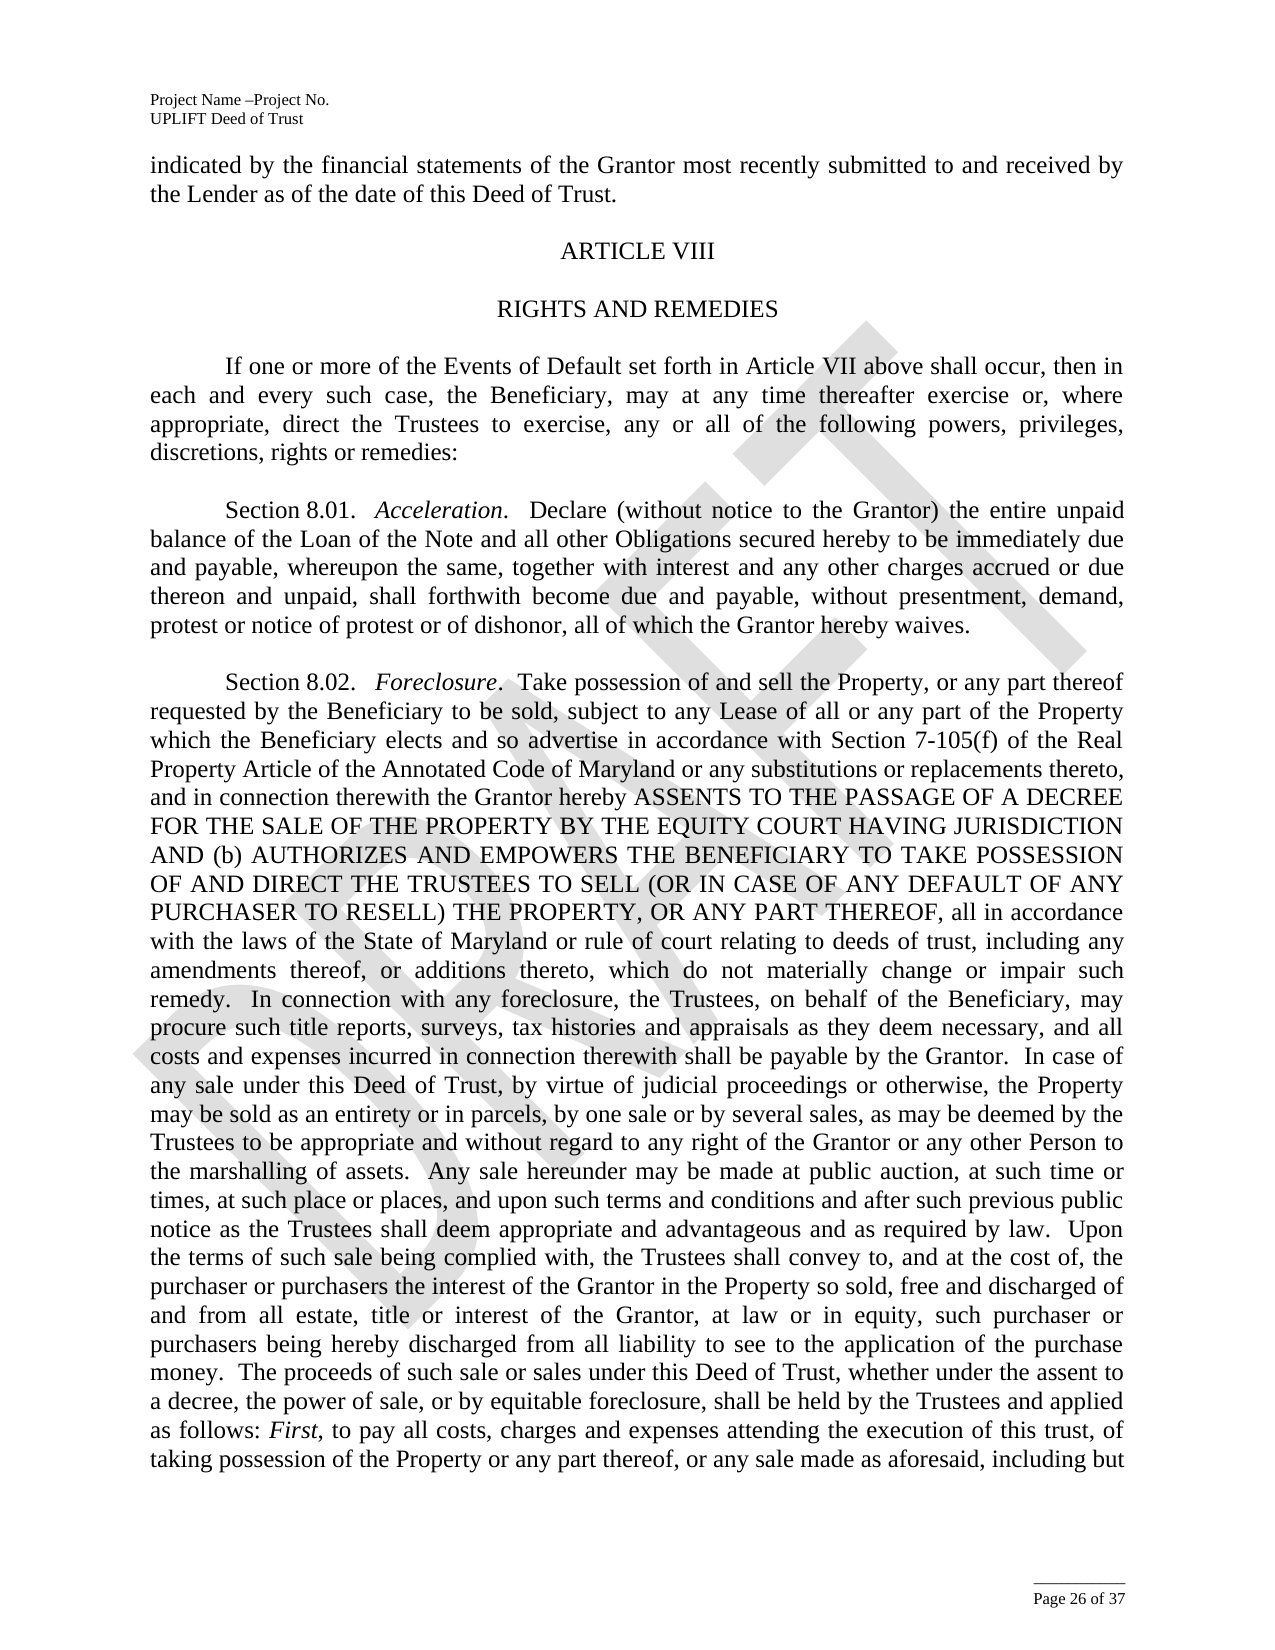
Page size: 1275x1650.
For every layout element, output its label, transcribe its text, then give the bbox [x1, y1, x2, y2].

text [150, 667, 1125, 1472]
text ARTICLE VIII [150, 236, 1125, 265]
text If one or more of the Events of Default set forth in Article VII above shall occur, then in each and every such case, the Beneficiary, may at any time thereafter exercise or, where appropriate, direct the Trustees to exercise, any or all of the following powers, privileges, discretions, rights or remedies: [150, 351, 1125, 466]
text Section 8.01. Acceleration. Declare (without notice to the Grantor) the entire unpaid balance of the Loan of the Note and all other Obligations secured hereby to be immediately due and payable, whereupon the same, together with interest and any other charges accrued or due thereon and unpaid, shall forthwith become due and payable, without presentment, demand, protest or notice of protest or of dishonor, all of which the Grantor hereby waives. [150, 495, 1125, 639]
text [150, 150, 1125, 207]
text RIGHTS AND REMEDIES [150, 294, 1125, 322]
